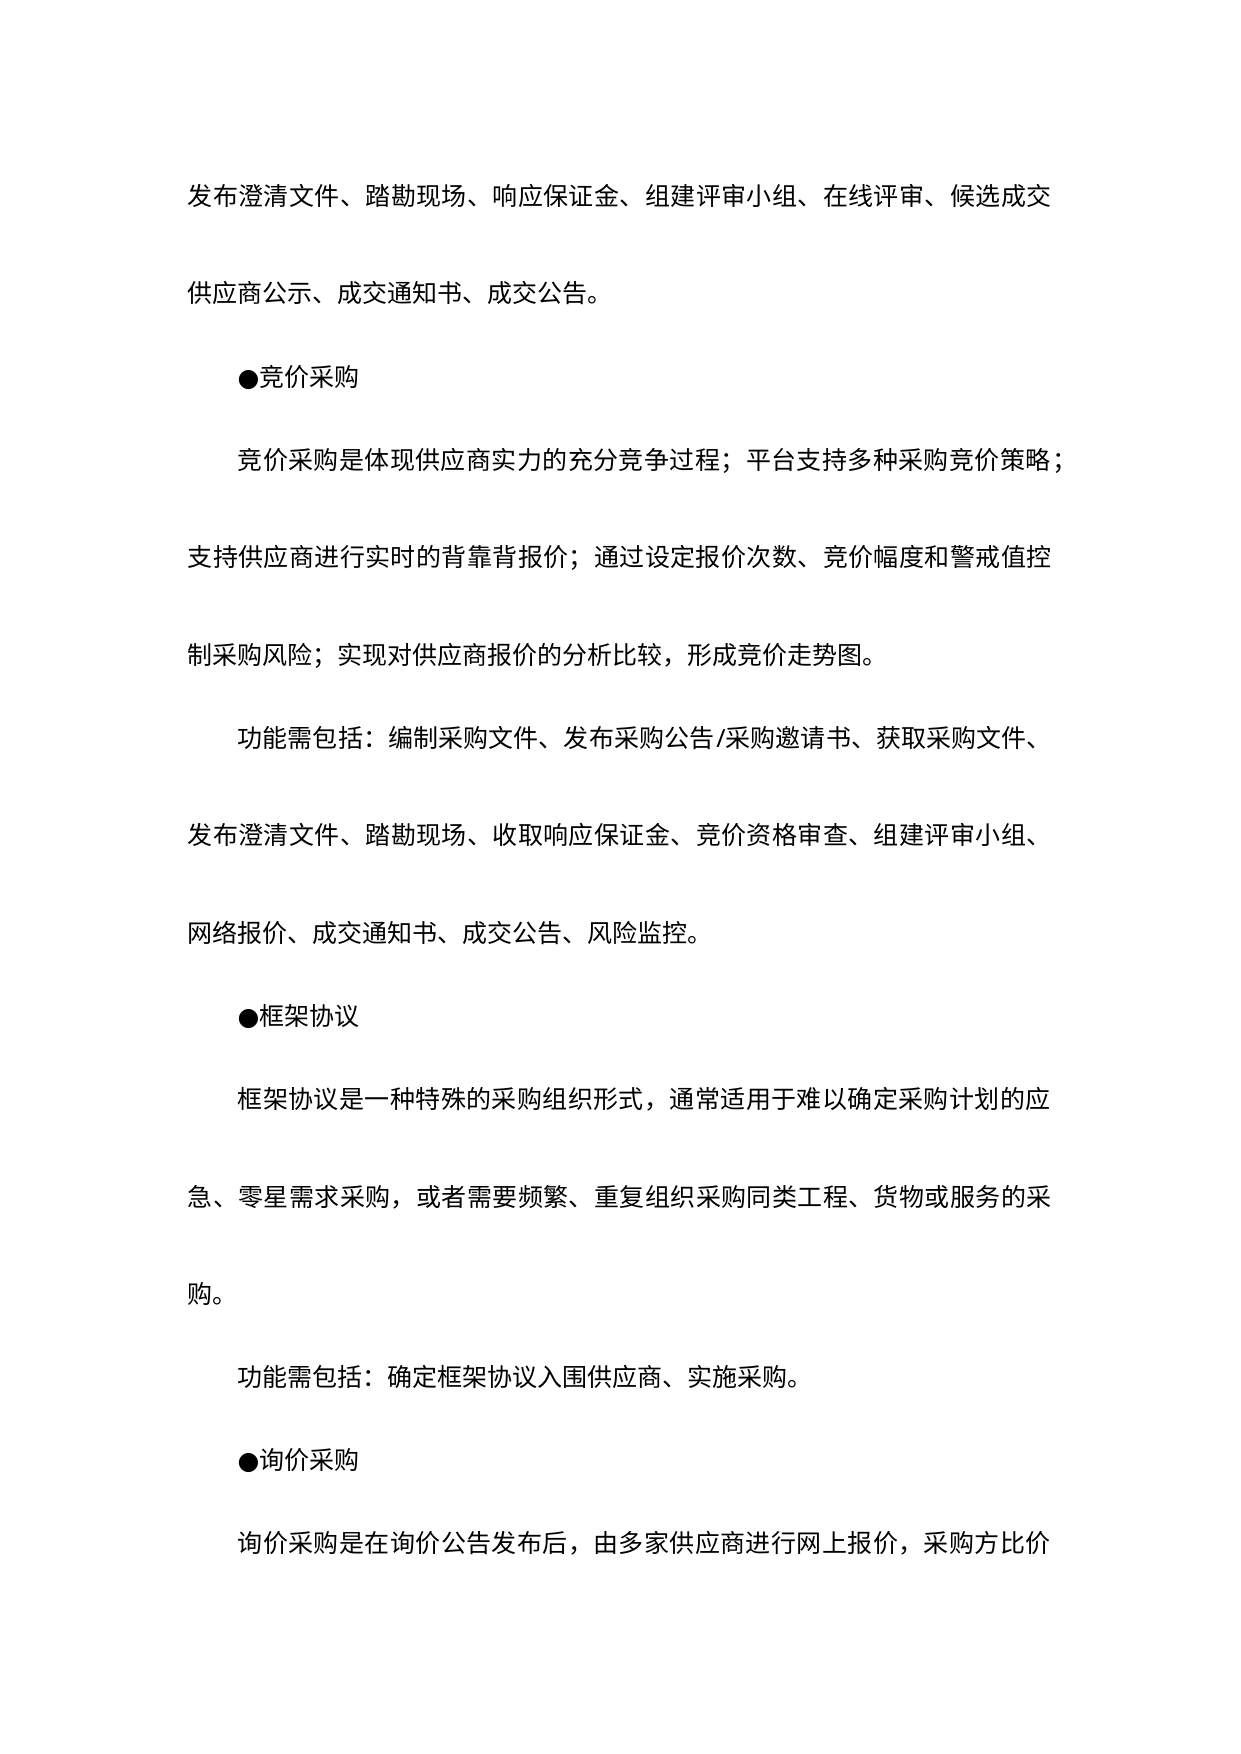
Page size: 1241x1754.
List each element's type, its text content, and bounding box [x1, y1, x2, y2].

text 框架协议是一种特殊的采购组织形式，通常适用于难以确定采购计划的应急、零星需求采购，或者需要频繁、重复组织采购同类工程、货物或服务的采购。 [187, 1065, 1053, 1325]
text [187, 1509, 1053, 1574]
text 功能需包括：编制采购文件、发布采购公告/采购邀请书、获取采购文件、发布澄清文件、踏勘现场、收取响应保证金、竞价资格审查、组建评审小组、网络报价、成交通知书、成交公告、风险监控。 [187, 704, 1053, 964]
text ●框架协议 [187, 982, 1053, 1047]
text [187, 162, 1053, 324]
text 竞价采购是体现供应商实力的充分竞争过程；平台支持多种采购竞价策略；支持供应商进行实时的背靠背报价；通过设定报价次数、竞价幅度和警戒值控制采购风险；实现对供应商报价的分析比较，形成竞价走势图。 [187, 426, 1053, 686]
text 功能需包括：确定框架协议入围供应商、实施采购。 [187, 1343, 1053, 1408]
text ●询价采购 [187, 1426, 1053, 1491]
text ●竞价采购 [187, 343, 1053, 408]
